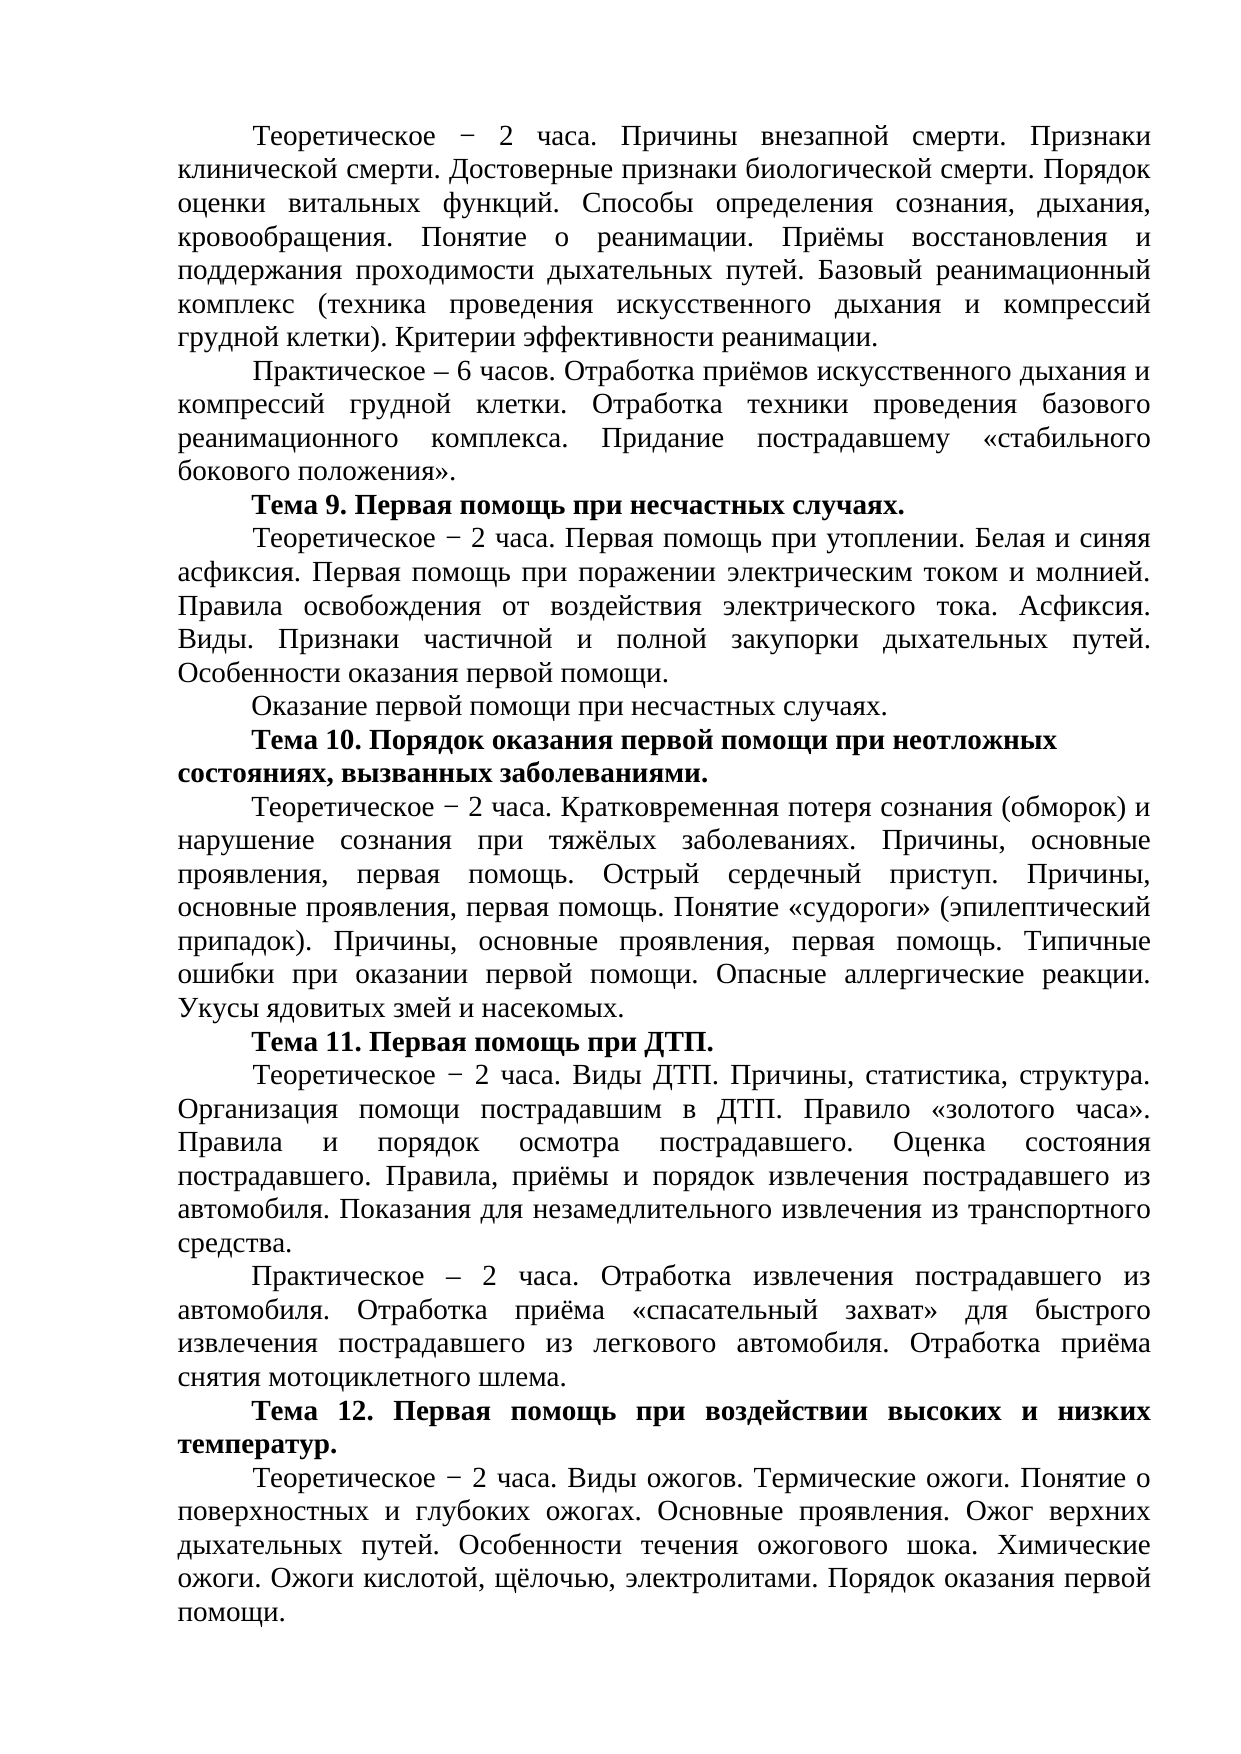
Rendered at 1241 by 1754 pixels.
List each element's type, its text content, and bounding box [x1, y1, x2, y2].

text Практическое – 6 часов. Отработка приёмов искусственного дыхания и компрессий грудной клетки. Отработка техники проведения базового реанимационного комплекса. Придание пострадавшему «стабильного бокового положения». [177, 353, 1152, 487]
text Оказание первой помощи при несчастных случаях. [177, 688, 1152, 722]
text Тема 11. Первая помощь при ДТП. [177, 1024, 1152, 1057]
text Теоретическое − 2 часа. Виды ДТП. Причины, статистика, структура. Организация помощи пострадавшим в ДТП. Правило «золотого часа». Правила и порядок осмотра пострадавшего. Оценка состояния пострадавшего. Правила, приёмы и порядок извлечения пострадавшего из автомобиля. Показания для незамедлительного извлечения из транспортного средства. [177, 1057, 1152, 1258]
text Тема 12. Первая помощь при воздействии высоких и низких температур. [177, 1393, 1152, 1460]
text Теоретическое − 2 часа. Кратковременная потеря сознания (обморок) и нарушение сознания при тяжёлых заболеваниях. Причины, основные проявления, первая помощь. Острый сердечный приступ. Причины, основные проявления, первая помощь. Понятие «судороги» (эпилептический припадок). Причины, основные проявления, первая помощь. Типичные ошибки при оказании первой помощи. Опасные аллергические реакции. Укусы ядовитых змей и насекомых. [177, 789, 1152, 1024]
text Теоретическое − 2 часа. Причины внезапной смерти. Признаки клинической смерти. Достоверные признаки биологической смерти. Порядок оценки витальных функций. Способы определения сознания, дыхания, кровообращения. Понятие о реанимации. Приёмы восстановления и поддержания проходимости дыхательных путей. Базовый реанимационный комплекс (техника проведения искусственного дыхания и компрессий грудной клетки). Критерии эффективности реанимации. [177, 118, 1152, 353]
text Тема 10. Порядок оказания первой помощи при неотложных состояниях, вызванных заболеваниями. [177, 722, 1152, 789]
text Теоретическое − 2 часа. Виды ожогов. Термические ожоги. Понятие о поверхностных и глубоких ожогах. Основные проявления. Ожог верхних дыхательных путей. Особенности течения ожогового шока. Химические ожоги. Ожоги кислотой, щёлочью, электролитами. Порядок оказания первой помощи. [177, 1460, 1152, 1627]
text Тема 9. Первая помощь при несчастных случаях. [177, 487, 1152, 521]
text Теоретическое − 2 часа. Первая помощь при утоплении. Белая и синяя асфиксия. Первая помощь при поражении электрическим током и молнией. Правила освобождения от воздействия электрического тока. Асфиксия. Виды. Признаки частичной и полной закупорки дыхательных путей. Особенности оказания первой помощи. [177, 521, 1152, 688]
text Практическое – 2 часа. Отработка извлечения пострадавшего из автомобиля. Отработка приёма «спасательный захват» для быстрого извлечения пострадавшего из легкового автомобиля. Отработка приёма снятия мотоциклетного шлема. [177, 1258, 1152, 1393]
